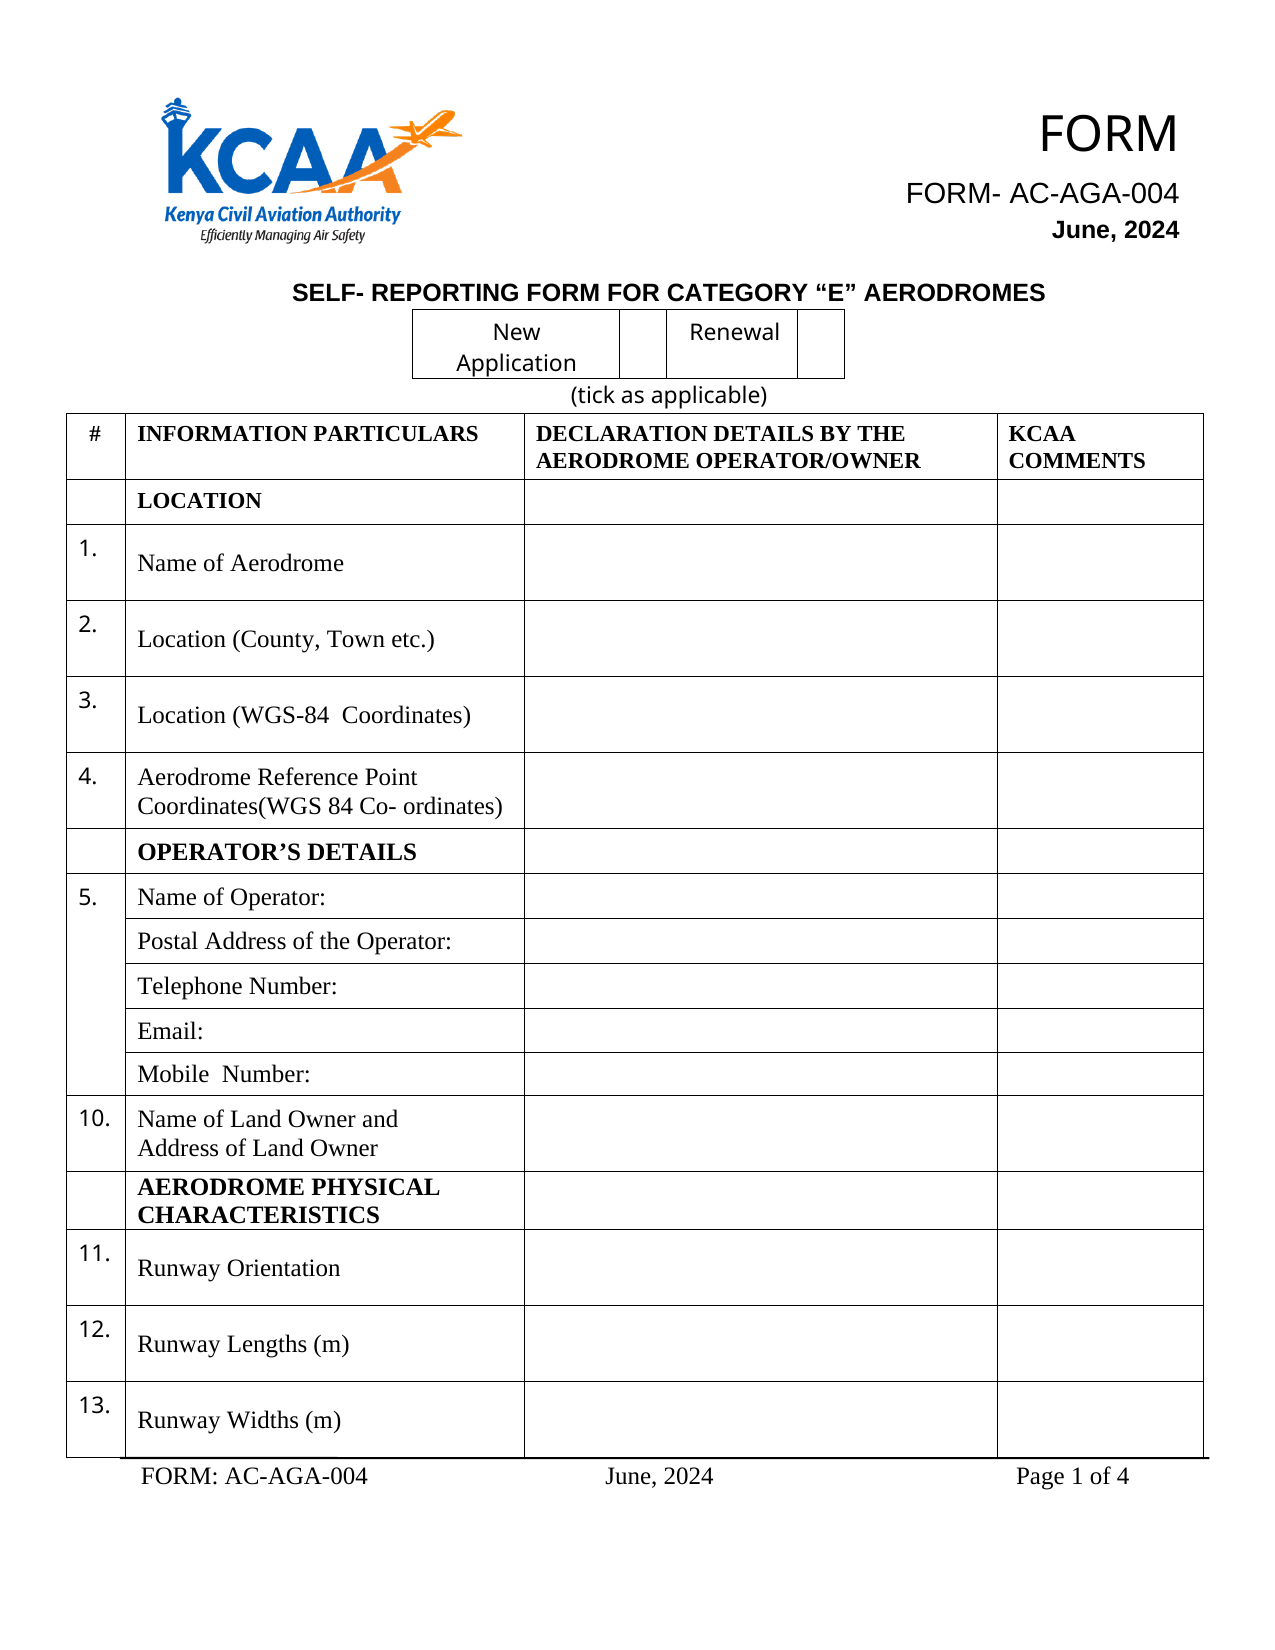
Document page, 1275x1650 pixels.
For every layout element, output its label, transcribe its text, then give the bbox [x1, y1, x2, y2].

table_cell [998, 1230, 1203, 1305]
table_cell [998, 1009, 1203, 1052]
table_cell [67, 525, 125, 600]
table_header FORM FORM- AC-AGA-004 June, 2024 [796, 98, 1191, 247]
table_cell [998, 1096, 1203, 1171]
table_cell [998, 677, 1203, 752]
table_cell [525, 1230, 997, 1305]
table_cell Runway Widths (m) [126, 1382, 524, 1457]
table_cell Runway Lengths (m) [126, 1306, 524, 1381]
table_cell [998, 753, 1203, 828]
table_cell [998, 1053, 1203, 1094]
table_cell [525, 1306, 997, 1381]
table_cell [525, 1009, 997, 1052]
table_cell [998, 919, 1203, 963]
table_cell [525, 525, 997, 600]
table_cell AERODROME PHYSICAL CHARACTERISTICS [126, 1172, 524, 1229]
table_cell Name of Land Owner and Address of Land Owner [126, 1096, 524, 1171]
table_cell Name of Aerodrome [126, 525, 524, 600]
table_cell [67, 601, 125, 676]
table_cell [525, 829, 997, 873]
table_cell Location (County, Town etc.) [126, 601, 524, 676]
table_cell [67, 1172, 125, 1229]
table_cell [67, 1306, 125, 1381]
table_header INFORMATION PARTICULARS [126, 414, 524, 479]
table_cell [525, 1053, 997, 1094]
table_cell [998, 1306, 1203, 1381]
text (tick as applicable) [141, 379, 1197, 411]
table_cell [525, 677, 997, 752]
table_cell Aerodrome Reference Point Coordinates(WGS 84 Co- ordinates) [126, 753, 524, 828]
table_cell [525, 964, 997, 1007]
table_cell [525, 601, 997, 676]
table_header KCAA COMMENTS [998, 414, 1203, 479]
table_cell LOCATION [126, 480, 524, 524]
table_cell [998, 1382, 1203, 1457]
table_cell [998, 829, 1203, 873]
table_cell Postal Address of the Operator: [126, 919, 524, 963]
table_cell [525, 919, 997, 963]
table_cell [67, 480, 125, 524]
table_cell [998, 525, 1203, 600]
picture [161, 97, 464, 246]
table_header [150, 98, 796, 247]
table_cell Runway Orientation [126, 1230, 524, 1305]
table_cell [67, 1382, 125, 1457]
table_cell [998, 964, 1203, 1007]
table_cell Mobile Number: [126, 1053, 524, 1094]
table_header DECLARATION DETAILS BY THE AERODROME OPERATOR/OWNER [525, 414, 997, 479]
table_header Renewal [667, 310, 797, 378]
table_cell [525, 753, 997, 828]
table_cell [67, 874, 125, 1094]
table_cell [67, 677, 125, 752]
table_cell [998, 874, 1203, 918]
table_header New Application [413, 310, 619, 378]
table_cell [998, 601, 1203, 676]
table_cell Telephone Number: [126, 964, 524, 1007]
table_cell [525, 1382, 997, 1457]
table_cell [998, 480, 1203, 524]
table_cell [525, 1096, 997, 1171]
table_header [620, 310, 666, 378]
text SELF- REPORTING FORM FOR CATEGORY “E” AERODROMES [141, 278, 1197, 307]
table_cell Name of Operator: [126, 874, 524, 918]
table_header [798, 310, 844, 378]
table_cell [525, 1172, 997, 1229]
table_cell [998, 1172, 1203, 1229]
table_cell [67, 1096, 125, 1171]
table_cell [525, 480, 997, 524]
table_cell OPERATOR’S DETAILS [126, 829, 524, 873]
table_cell [67, 1230, 125, 1305]
table_cell [525, 874, 997, 918]
table_cell [67, 753, 125, 828]
table_cell Location (WGS-84 Coordinates) [126, 677, 524, 752]
table_header # [67, 414, 125, 479]
table_cell [67, 829, 125, 873]
table_cell Email: [126, 1009, 524, 1052]
